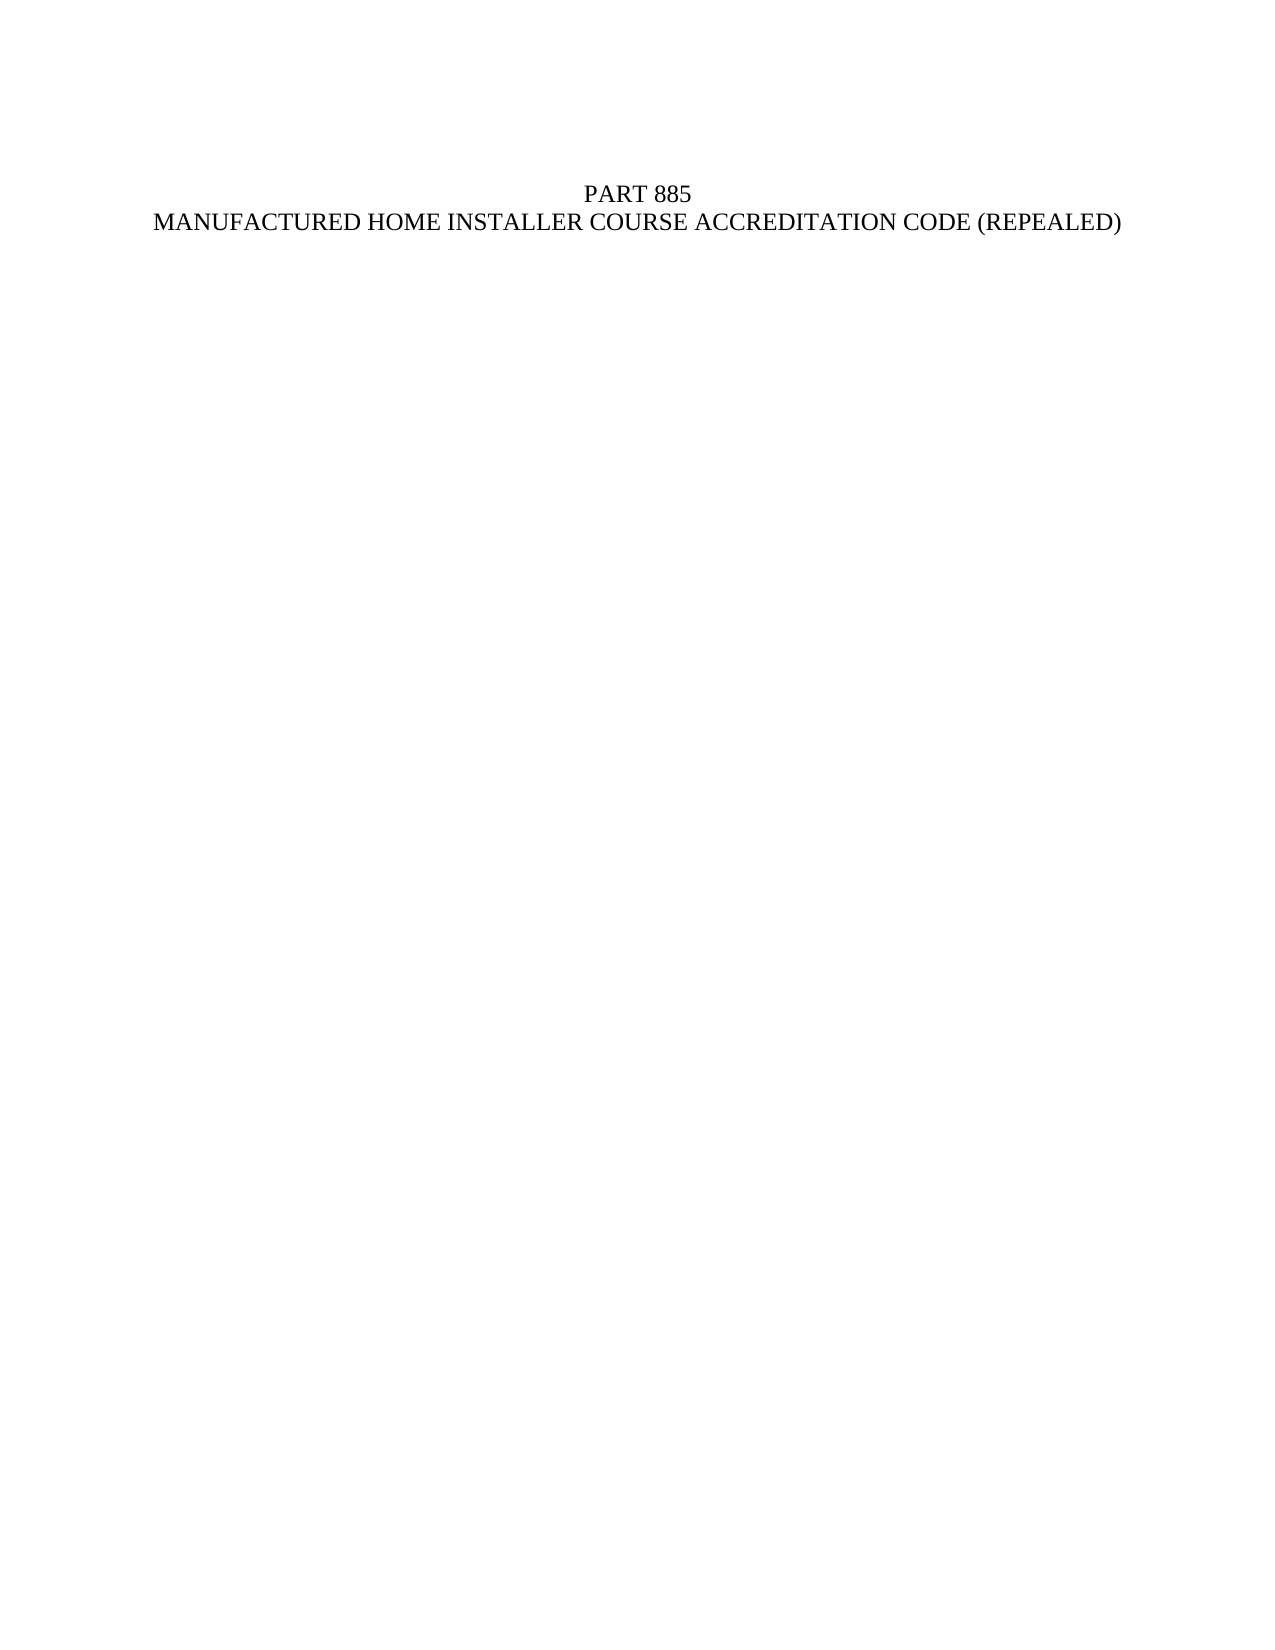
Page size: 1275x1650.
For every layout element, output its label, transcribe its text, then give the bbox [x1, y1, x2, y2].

text PART 885 [150, 179, 1125, 207]
text MANUFACTURED HOME INSTALLER COURSE ACCREDITATION CODE (REPEALED) [150, 207, 1125, 236]
